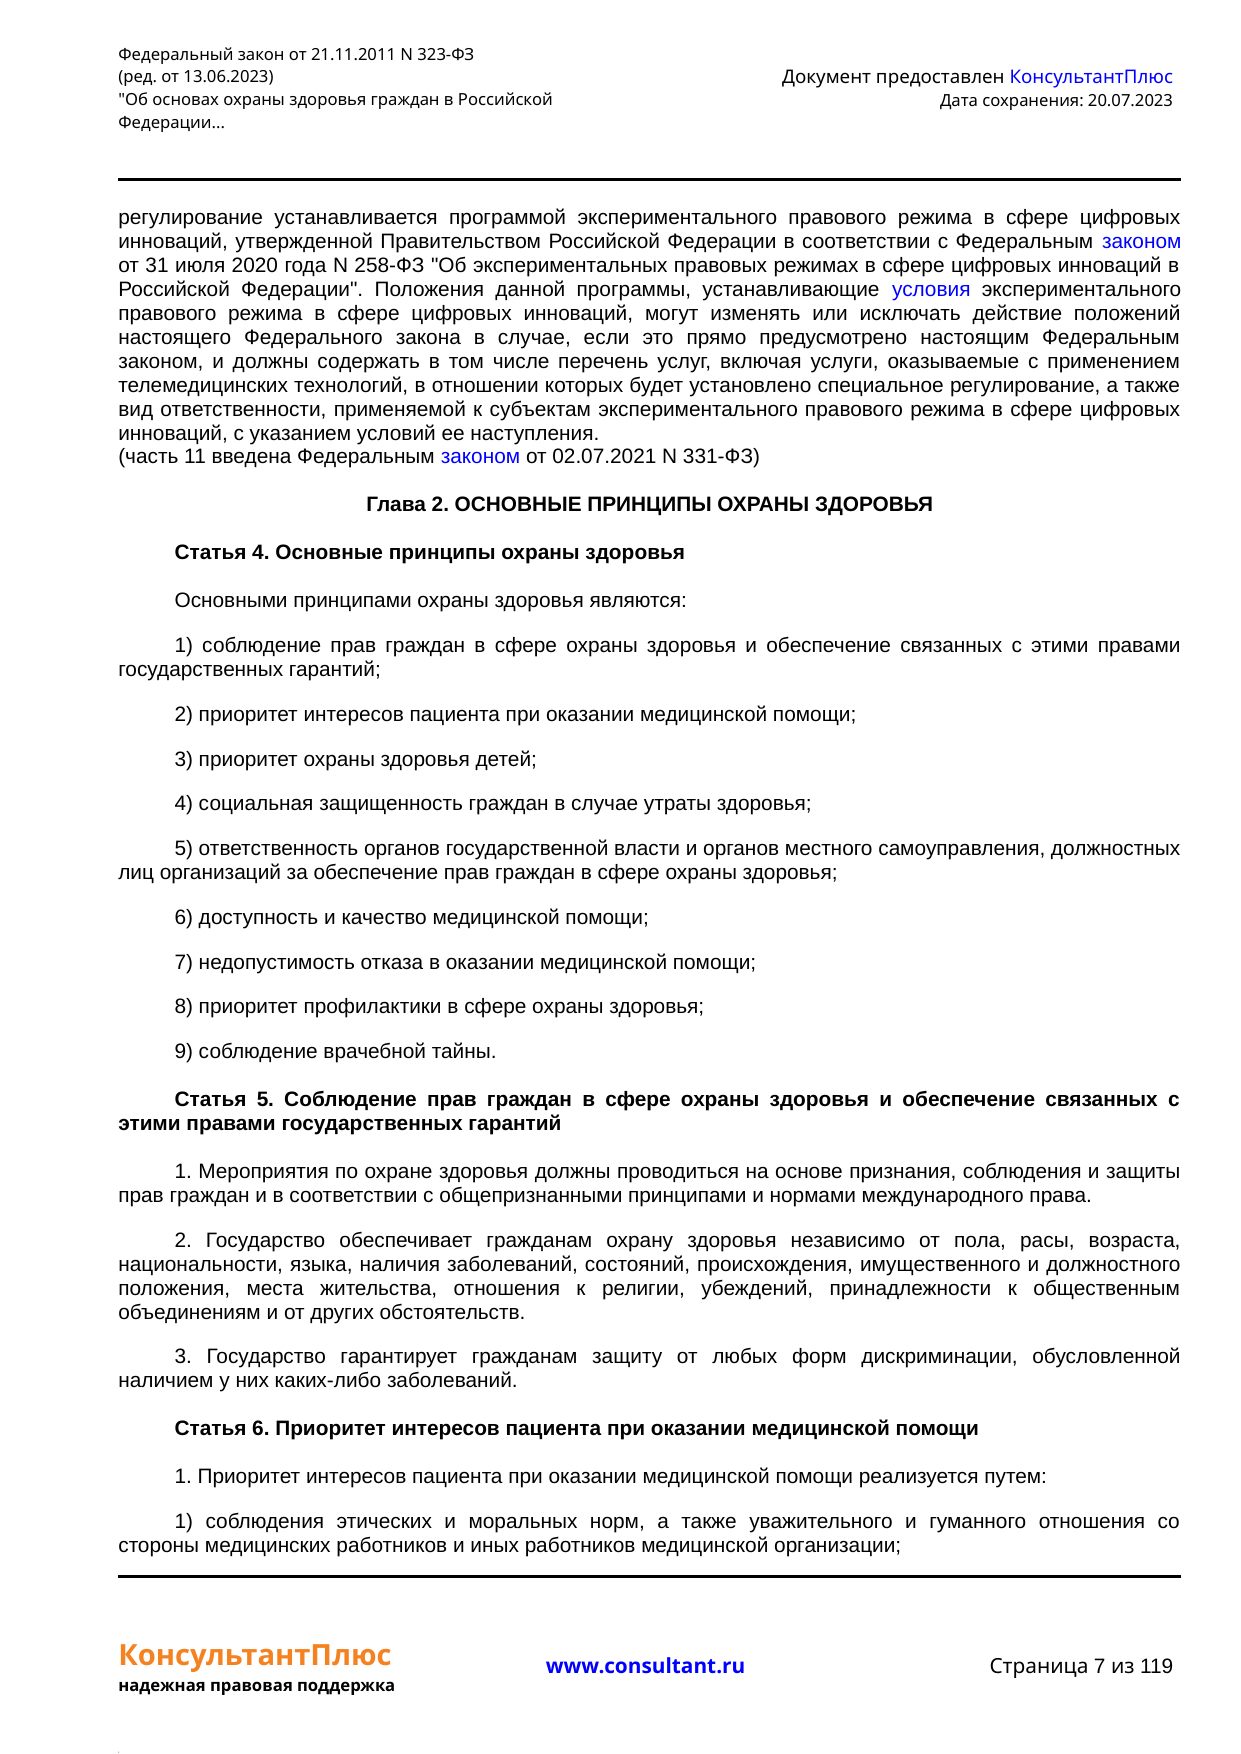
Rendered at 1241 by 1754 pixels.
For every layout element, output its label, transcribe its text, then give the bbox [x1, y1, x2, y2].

text 5) ответственность органов государственной власти и органов местного самоуправления, должностных лиц организаций за обеспечение прав граждан в сфере охраны здоровья; [118, 836, 1181, 884]
text 3. Государство гарантирует гражданам защиту от любых форм дискриминации, обусловленной наличием у них каких-либо заболеваний. [118, 1344, 1181, 1392]
text Основными принципами охраны здоровья являются: [118, 588, 1181, 612]
text 8) приоритет профилактики в сфере охраны здоровья; [118, 994, 1181, 1018]
text 1) соблюдение прав граждан в сфере охраны здоровья и обеспечение связанных с этими правами государственных гарантий; [118, 633, 1181, 681]
text 4) социальная защищенность граждан в случае утраты здоровья; [118, 791, 1181, 815]
text (часть 11 введена Федеральным законом от 02.07.2021 N 331-ФЗ) [118, 444, 1181, 468]
text 7) недопустимость отказа в оказании медицинской помощи; [118, 949, 1181, 973]
text 1. Приоритет интересов пациента при оказании медицинской помощи реализуется путем: [118, 1464, 1181, 1488]
text 1) соблюдения этических и моральных норм, а также уважительного и гуманного отношения со стороны медицинских работников и иных работников медицинской организации; [118, 1509, 1181, 1557]
title Статья 6. Приоритет интересов пациента при оказании медицинской помощи [118, 1416, 1181, 1440]
text 6) доступность и качество медицинской помощи; [118, 905, 1181, 929]
text 9) соблюдение врачебной тайны. [118, 1039, 1181, 1063]
text 2) приоритет интересов пациента при оказании медицинской помощи; [118, 702, 1181, 726]
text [118, 205, 1181, 444]
text 1. Мероприятия по охране здоровья должны проводиться на основе признания, соблюдения и защиты прав граждан и в соответствии с общепризнанными принципами и нормами международного права. [118, 1159, 1181, 1207]
title Статья 4. Основные принципы охраны здоровья [118, 540, 1181, 564]
title Статья 5. Соблюдение прав граждан в сфере охраны здоровья и обеспечение связанных с этими правами государственных гарантий [118, 1087, 1181, 1135]
title Глава 2. ОСНОВНЫЕ ПРИНЦИПЫ ОХРАНЫ ЗДОРОВЬЯ [118, 492, 1181, 516]
text 3) приоритет охраны здоровья детей; [118, 746, 1181, 770]
text 2. Государство обеспечивает гражданам охрану здоровья независимо от пола, расы, возраста, национальности, языка, наличия заболеваний, состояний, происхождения, имущественного и должностного положения, места жительства, отношения к религии, убеждений, принадлежности к общественным объединениям и от других обстоятельств. [118, 1228, 1181, 1323]
